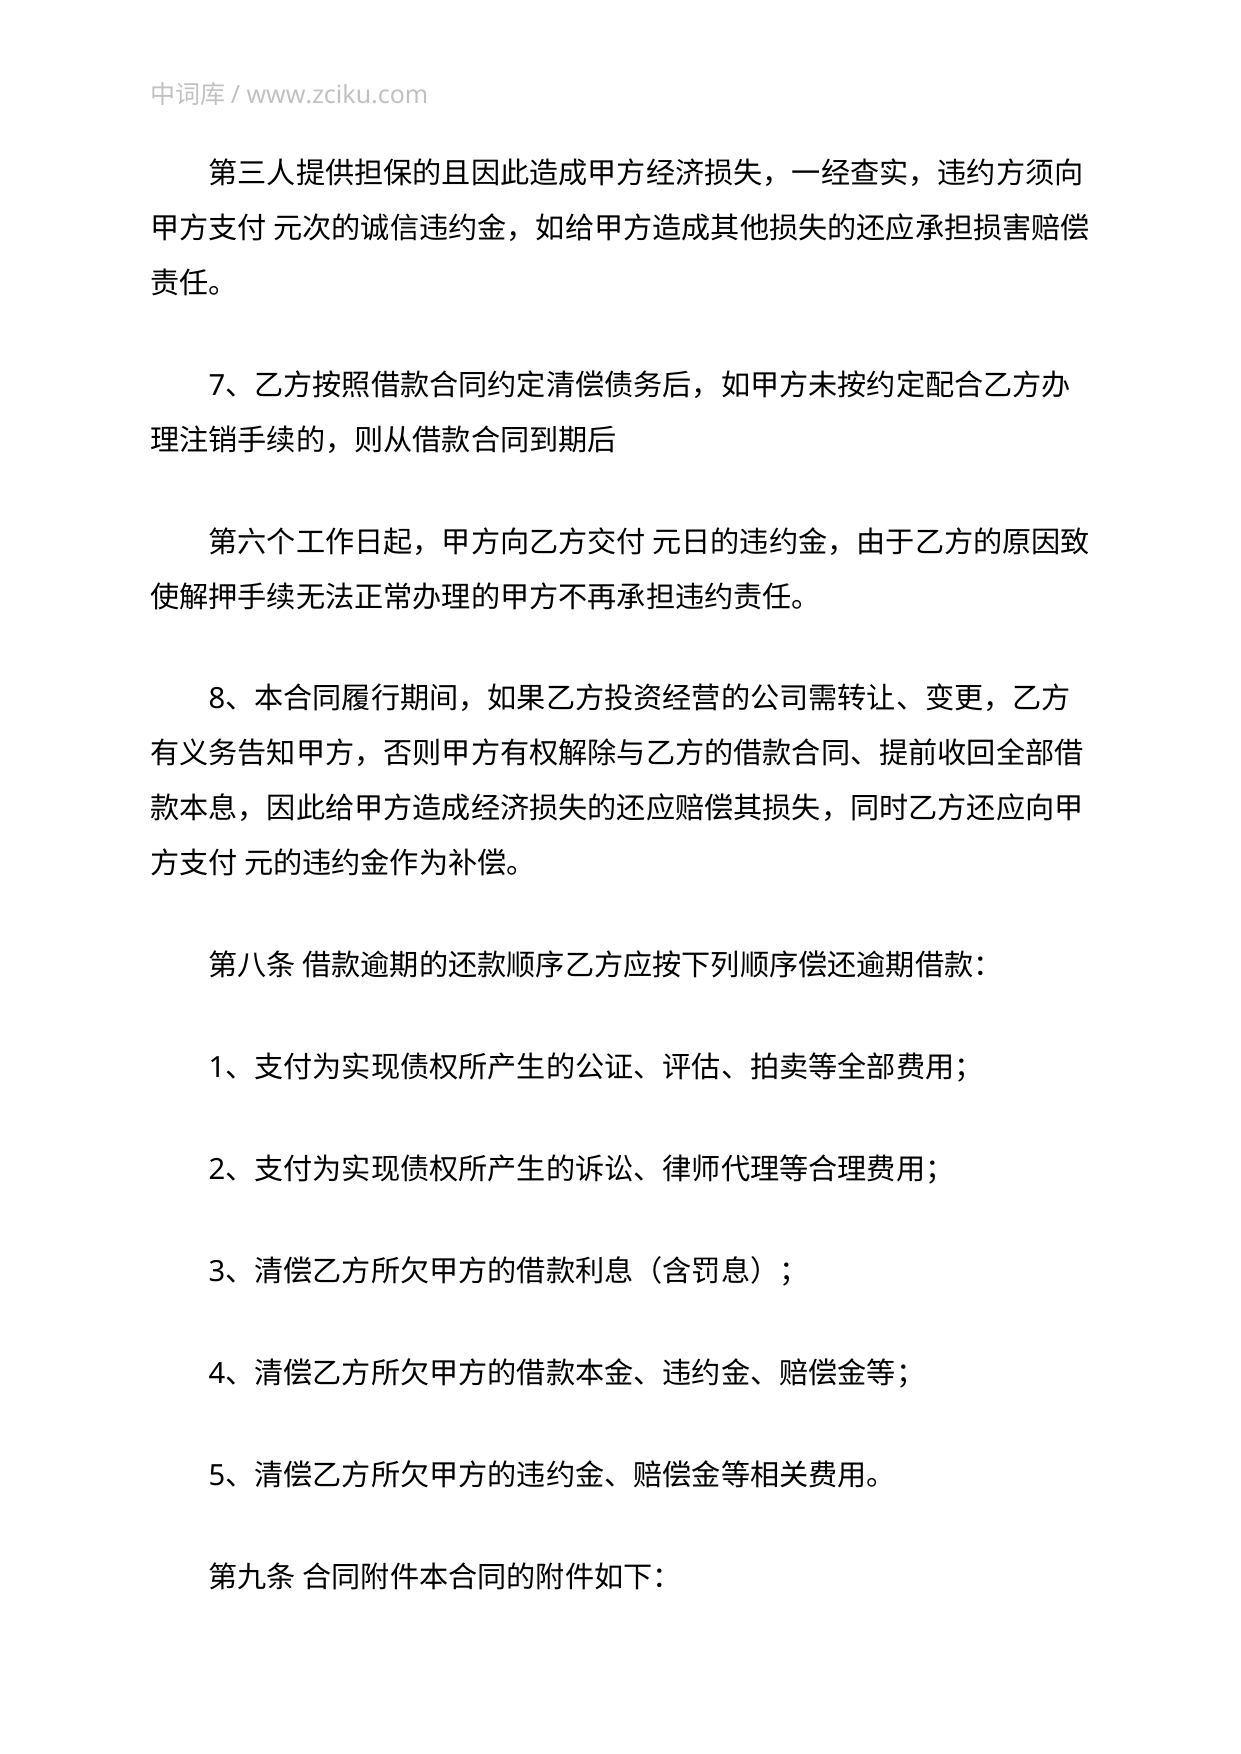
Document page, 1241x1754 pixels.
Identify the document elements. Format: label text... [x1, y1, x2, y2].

text 第九条 合同附件本合同的附件如下： [150, 1553, 1090, 1596]
text 2、支付为实现债权所产生的诉讼、律师代理等合理费用； [150, 1145, 1090, 1188]
text 4、清偿乙方所欠甲方的借款本金、违约金、赔偿金等； [150, 1349, 1090, 1392]
text 3、清偿乙方所欠甲方的借款利息（含罚息）； [150, 1247, 1090, 1290]
text 7、乙方按照借款合同约定清偿债务后，如甲方未按约定配合乙方办理注销手续的，则从借款合同到期后 [150, 362, 1090, 459]
text 5、清偿乙方所欠甲方的违约金、赔偿金等相关费用。 [150, 1451, 1090, 1494]
text 第八条 借款逾期的还款顺序乙方应按下列顺序偿还逾期借款： [150, 942, 1090, 984]
text 1、支付为实现债权所产生的公证、评估、拍卖等全部费用； [150, 1043, 1090, 1086]
text 第三人提供担保的且因此造成甲方经济损失，一经查实，违约方须向甲方支付 元次的诚信违约金，如给甲方造成其他损失的还应承担损害赔偿责任。 [150, 150, 1090, 302]
text 8、本合同履行期间，如果乙方投资经营的公司需转让、变更，乙方有义务告知甲方，否则甲方有权解除与乙方的借款合同、提前收回全部借款本息，因此给甲方造成经济损失的还应赔偿其损失，同时乙方还应向甲方支付 元的违约金作为补偿。 [150, 675, 1090, 882]
text 第六个工作日起，甲方向乙方交付 元日的违约金，由于乙方的原因致使解押手续无法正常办理的甲方不再承担违约责任。 [150, 518, 1090, 616]
